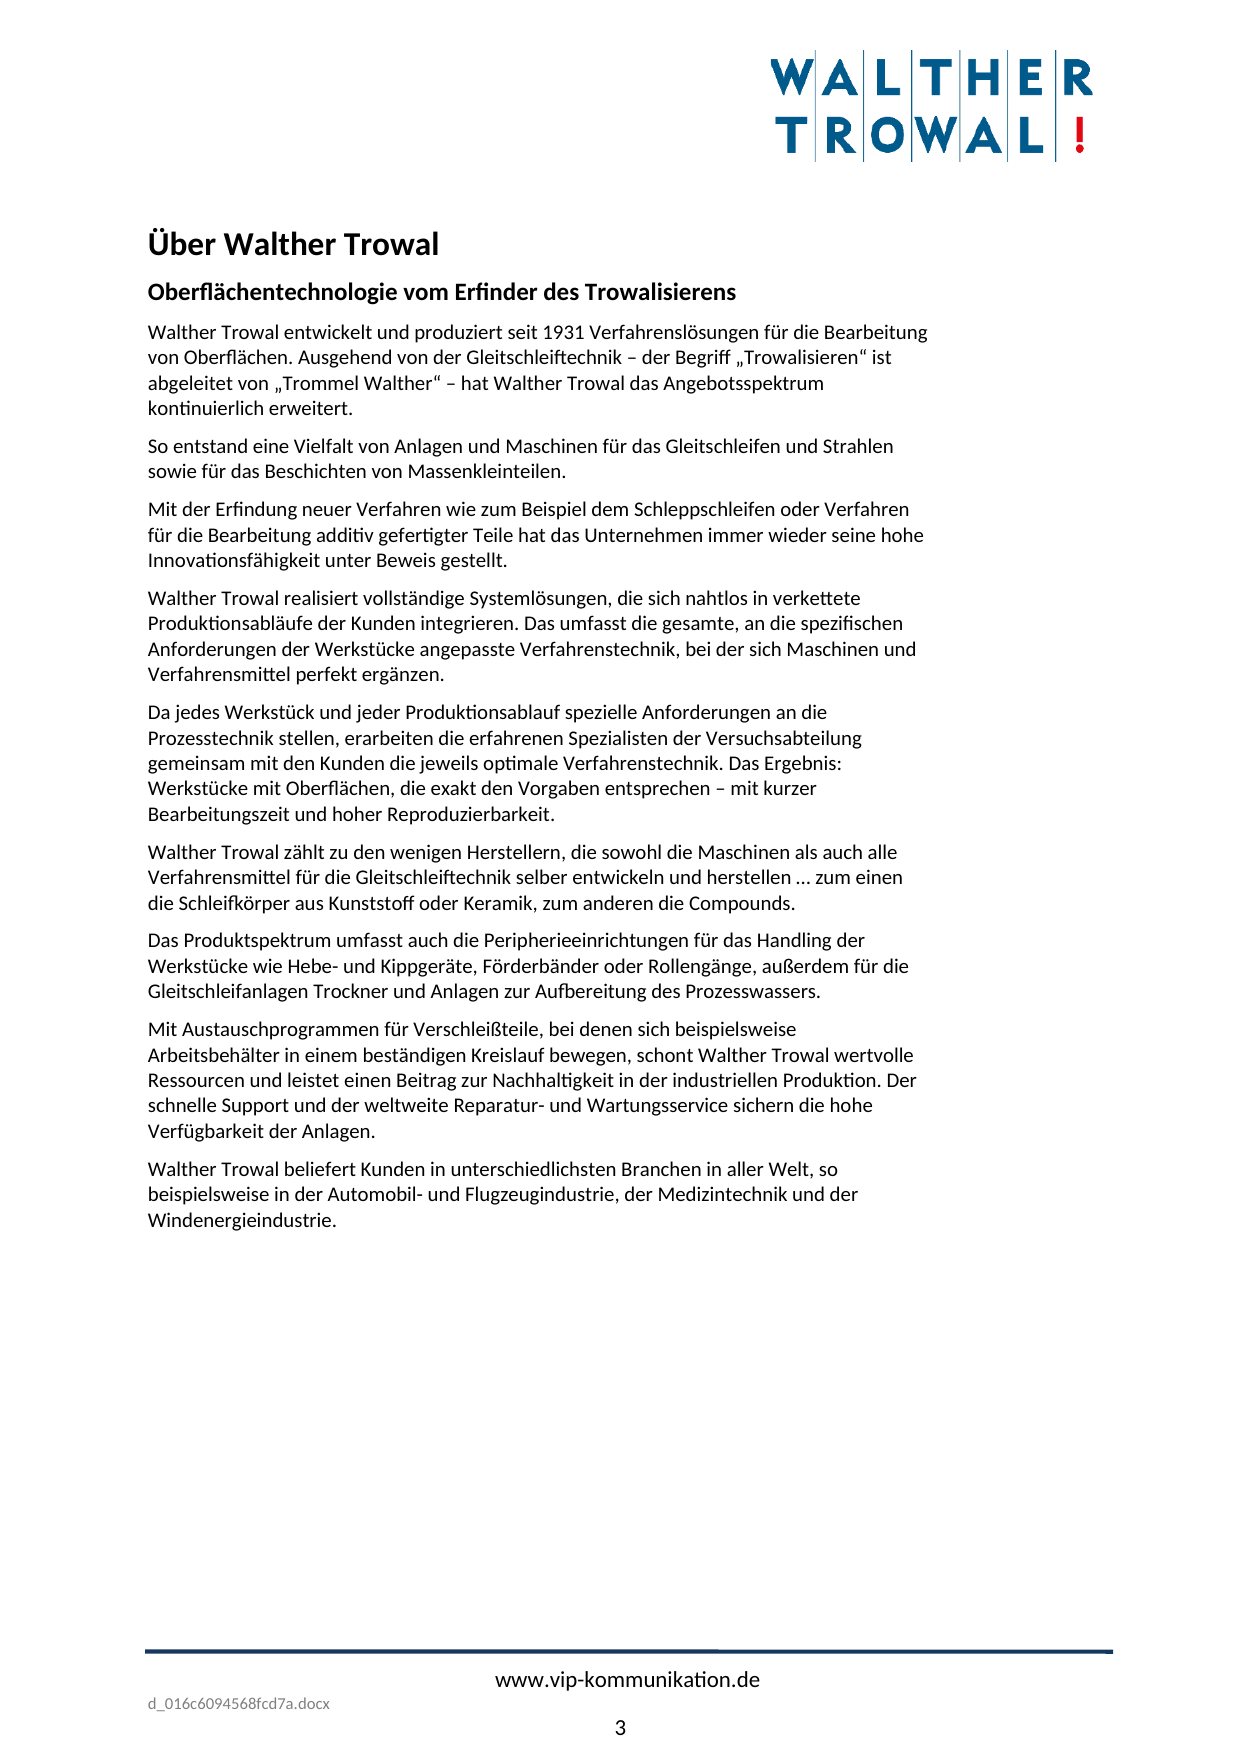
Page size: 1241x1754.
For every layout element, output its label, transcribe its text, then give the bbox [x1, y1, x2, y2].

text Da jedes Werkstück und jeder Produktionsablauf spezielle Anforderungen an die Prozesstechnik stellen, erarbeiten die erfahrenen Spezialisten der Versuchsabteilung gemeinsam mit den Kunden die jeweils optimale Verfahrenstechnik. Das Ergebnis: Werkstücke mit Oberflächen, die exakt den Vorgaben entsprechen – mit kurzer Bearbeitungszeit und hoher Reproduzierbarkeit. [148, 699, 930, 826]
text So entstand eine Vielfalt von Anlagen und Maschinen für das Gleitschleifen und Strahlen sowie für das Beschichten von Massenkleinteilen. [148, 433, 930, 484]
text Das Produktspektrum umfasst auch die Peripherieeinrichtungen für das Handling der Werkstücke wie Hebe- und Kippgeräte, Förderbänder oder Rollengänge, außerdem für die Gleitschleifanlagen Trockner und Anlagen zur Aufbereitung des Prozesswassers. [148, 928, 930, 1004]
text Über Walther Trowal [148, 223, 930, 263]
text Walther Trowal entwickelt und produziert seit 1931 Verfahrenslösungen für die Bearbeitung von Oberflächen. Ausgehend von der Gleitschleiftechnik – der Begriff „Trowalisieren“ ist abgeleitet von „Trommel Walther“ – hat Walther Trowal das Angebotsspektrum kontinuierlich erweitert. [148, 319, 930, 421]
picture [770, 50, 1093, 162]
text Oberflächentechnologie vom Erfinder des Trowalisierens [148, 276, 930, 306]
text Walther Trowal zählt zu den wenigen Herstellern, die sowohl die Maschinen als auch alle Verfahrensmittel für die Gleitschleiftechnik selber entwickeln und herstellen … zum einen die Schleifkörper aus Kunststoff oder Keramik, zum anderen die Compounds. [148, 839, 930, 915]
text Mit Austauschprogrammen für Verschleißteile, bei denen sich beispielsweise Arbeitsbehälter in einem beständigen Kreislauf bewegen, schont Walther Trowal wertvolle Ressourcen und leistet einen Beitrag zur Nachhaltigkeit in der industriellen Produktion. Der schnelle Support und der weltweite Reparatur- und Wartungsservice sichern die hohe Verfügbarkeit der Anlagen. [148, 1016, 930, 1143]
text Mit der Erfindung neuer Verfahren wie zum Beispiel dem Schleppschleifen oder Verfahren für die Bearbeitung additiv gefertigter Teile hat das Unternehmen immer wieder seine hohe Innovationsfähigkeit unter Beweis gestellt. [148, 496, 930, 573]
text Walther Trowal realisiert vollständige Systemlösungen, die sich nahtlos in verkettete Produktionsabläufe der Kunden integrieren. Das umfasst die gesamte, an die spezifischen Anforderungen der Werkstücke angepasste Verfahrenstechnik, bei der sich Maschinen und Verfahrensmittel perfekt ergänzen. [148, 585, 930, 687]
text Walther Trowal beliefert Kunden in unterschiedlichsten Branchen in aller Welt, so beispielsweise in der Automobil- und Flugzeugindustrie, der Medizintechnik und der Windenergieindustrie. [148, 1156, 930, 1232]
